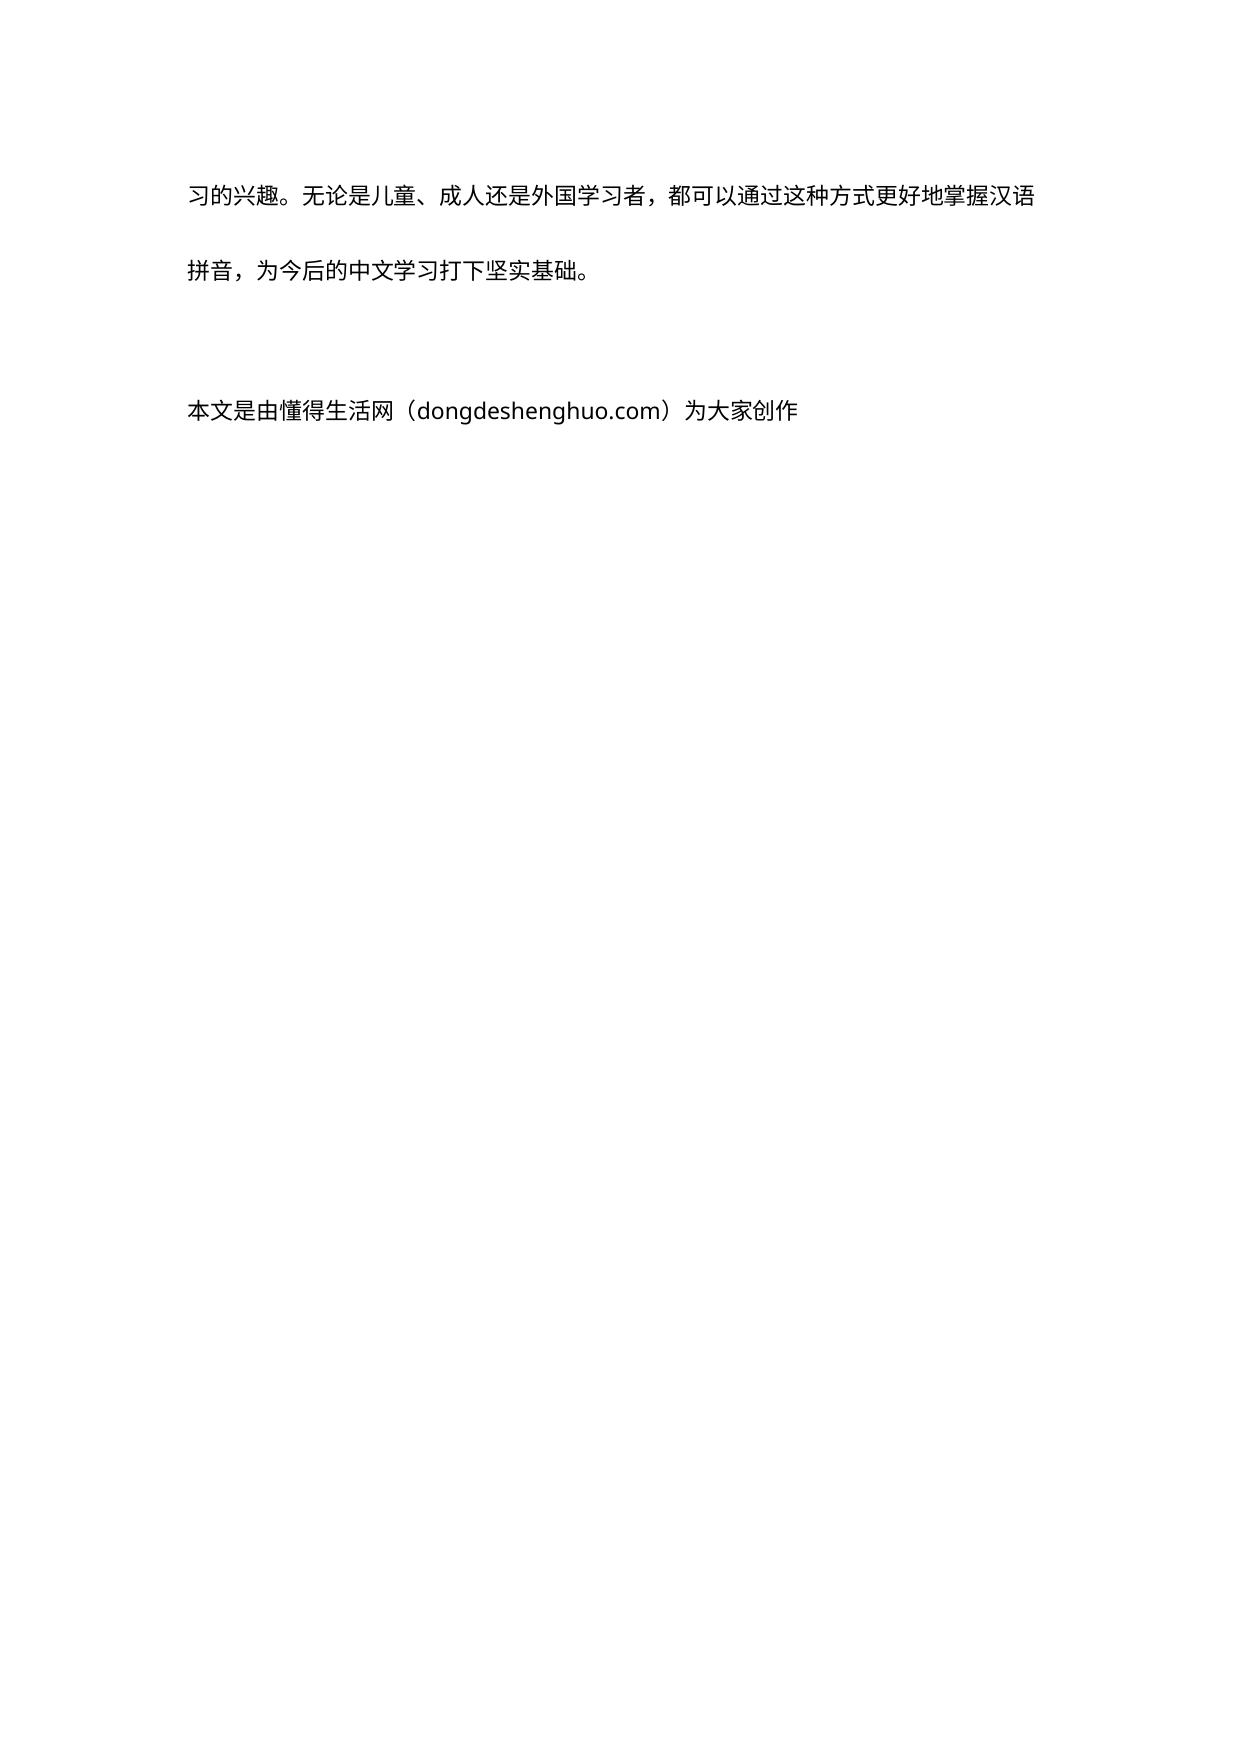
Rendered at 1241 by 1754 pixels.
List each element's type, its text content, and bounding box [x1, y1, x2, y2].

text 本文是由懂得生活网（dongdeshenghuo.com）为大家创作 [187, 377, 1053, 442]
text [187, 162, 1053, 302]
